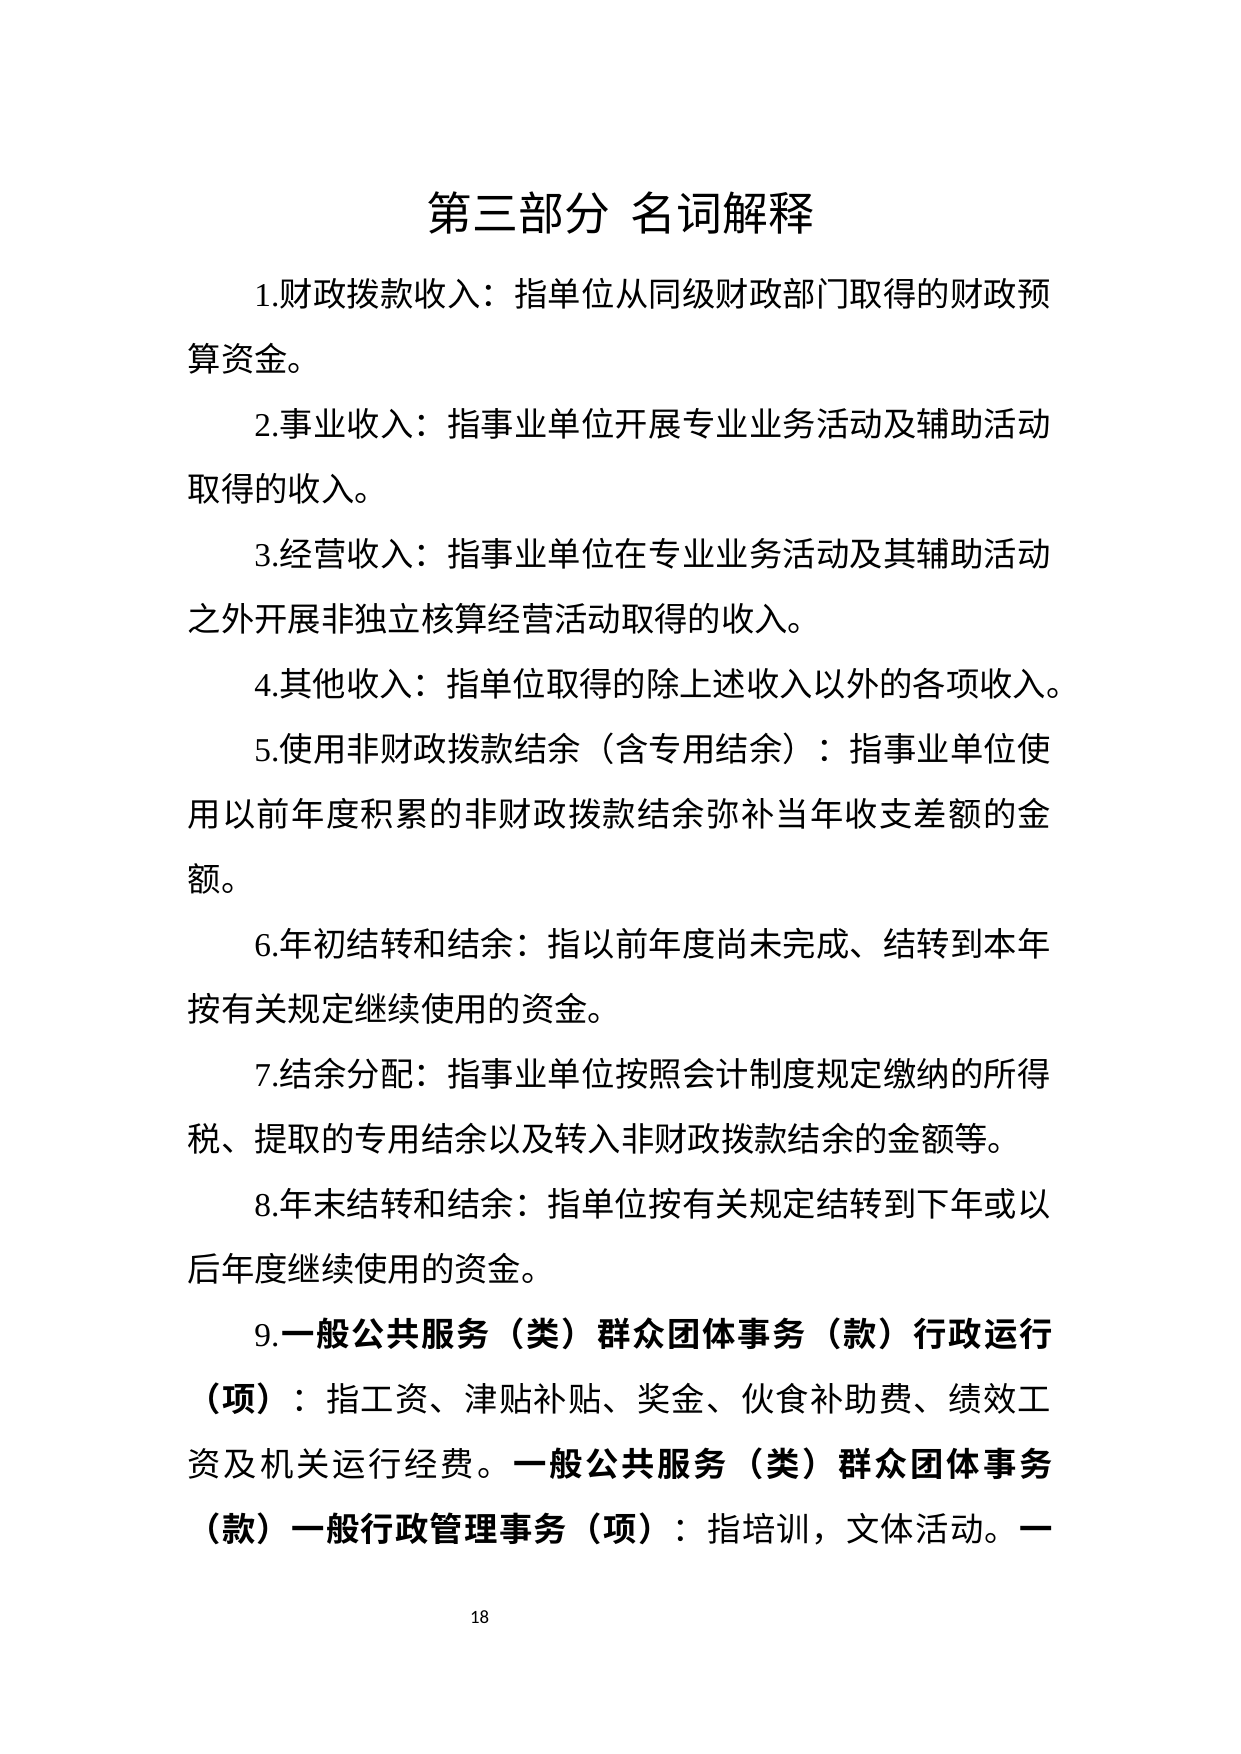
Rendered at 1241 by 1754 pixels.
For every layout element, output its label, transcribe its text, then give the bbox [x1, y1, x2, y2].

text 8.年末结转和结余：指单位按有关规定结转到下年或以后年度继续使用的资金。 [187, 1169, 1053, 1299]
text 3.经营收入：指事业单位在专业业务活动及其辅助活动之外开展非独立核算经营活动取得的收入。 [187, 519, 1053, 649]
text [187, 1299, 1053, 1559]
text 2.事业收入：指事业单位开展专业业务活动及辅助活动取得的收入。 [187, 389, 1053, 519]
text 1.财政拨款收入：指单位从同级财政部门取得的财政预算资金。 [187, 259, 1053, 389]
list 第三部分 名词解释 [187, 162, 1053, 259]
text 6.年初结转和结余：指以前年度尚未完成、结转到本年按有关规定继续使用的资金。 [187, 909, 1053, 1039]
text 7.结余分配：指事业单位按照会计制度规定缴纳的所得税、提取的专用结余以及转入非财政拨款结余的金额等。 [187, 1039, 1053, 1169]
text 5.使用非财政拨款结余（含专用结余）：指事业单位使用以前年度积累的非财政拨款结余弥补当年收支差额的金额。 [187, 714, 1053, 909]
text 4.其他收入：指单位取得的除上述收入以外的各项收入。 [187, 649, 1053, 714]
